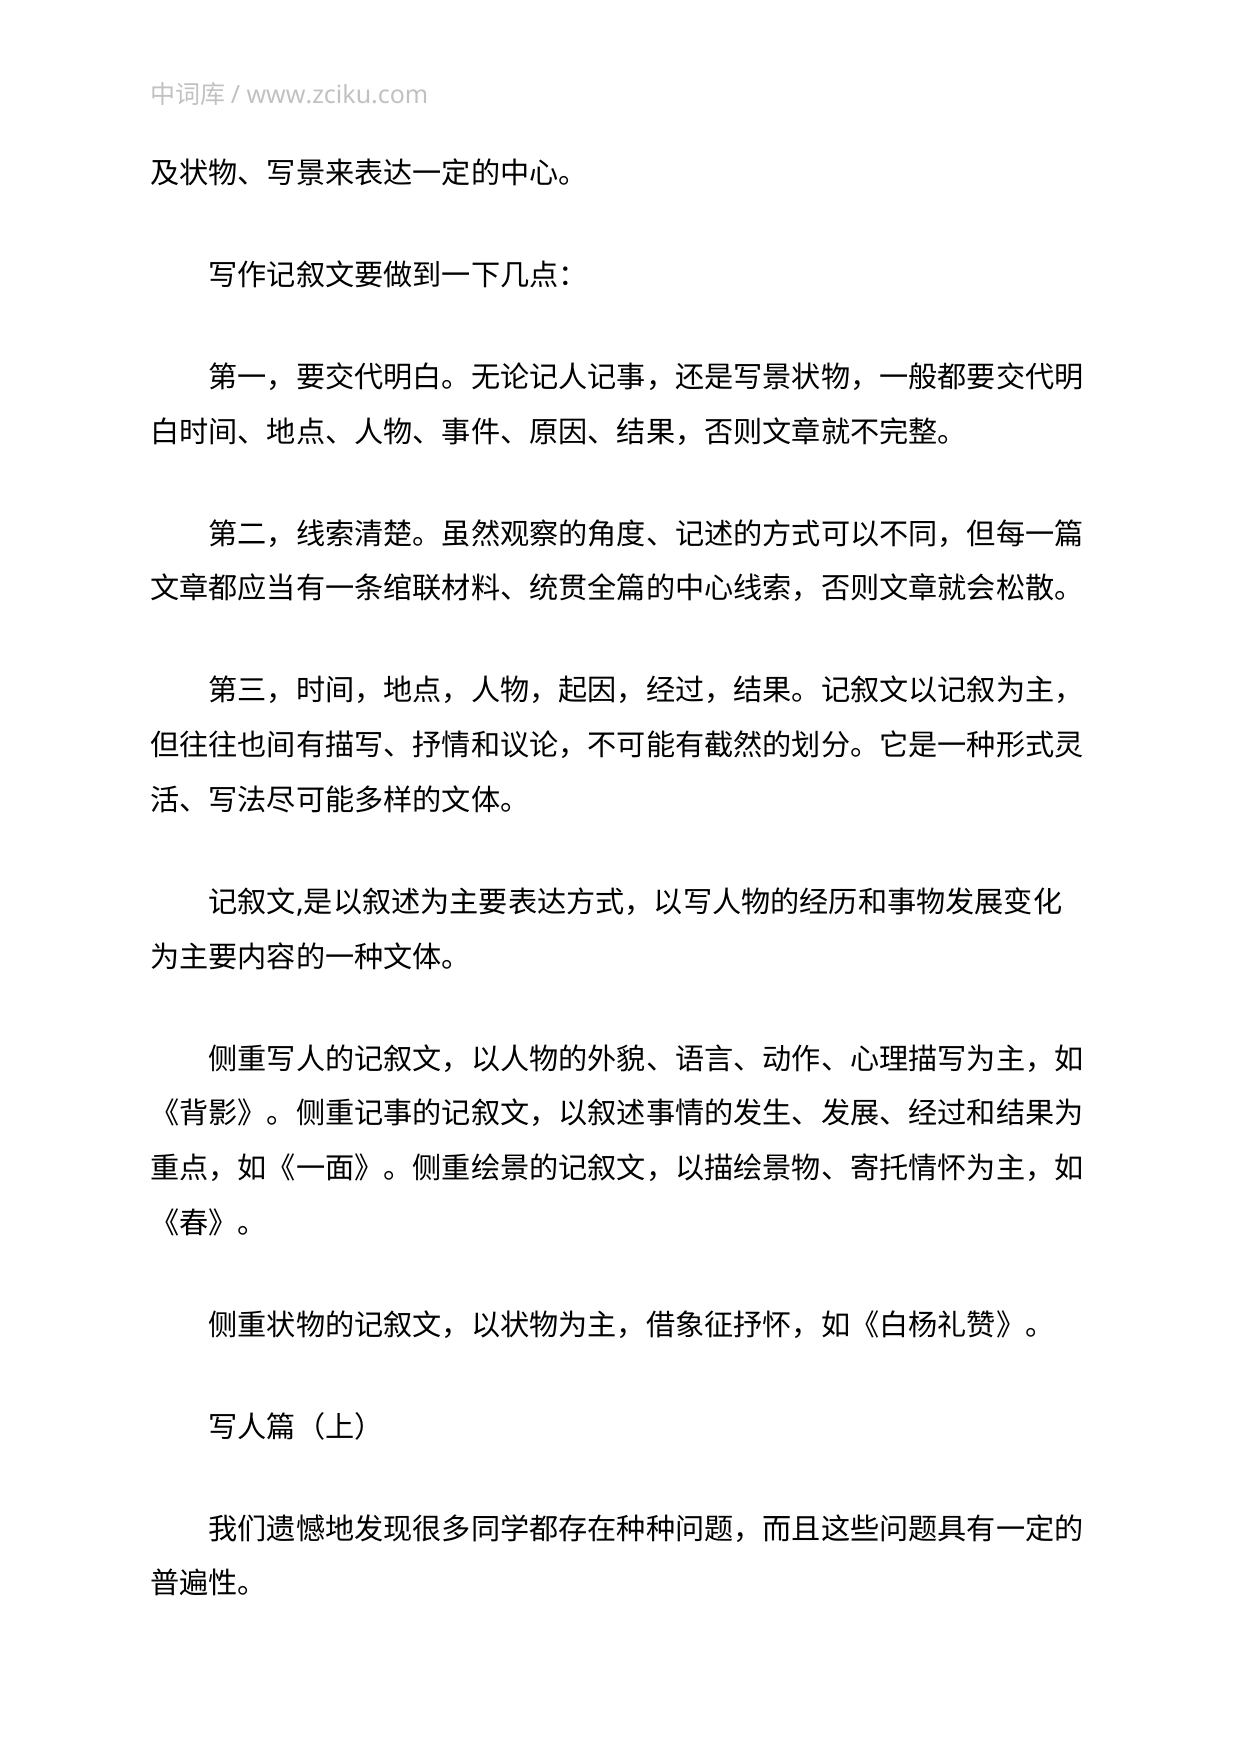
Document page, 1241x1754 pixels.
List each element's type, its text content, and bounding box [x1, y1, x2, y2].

text 写作记叙文要做到一下几点： [150, 252, 1090, 294]
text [150, 150, 1090, 192]
text 第三，时间，地点，人物，起因，经过，结果。记叙文以记叙为主，但往往也间有描写、抒情和议论，不可能有截然的划分。它是一种形式灵活、写法尽可能多样的文体。 [150, 667, 1090, 819]
text 第一，要交代明白。无论记人记事，还是写景状物，一般都要交代明白时间、地点、人物、事件、原因、结果，否则文章就不完整。 [150, 353, 1090, 451]
text 侧重状物的记叙文，以状物为主，借象征抒怀，如《白杨礼赞》。 [150, 1302, 1090, 1344]
text 记叙文,是以叙述为主要表达方式，以写人物的经历和事物发展变化为主要内容的一种文体。 [150, 878, 1090, 976]
text 我们遗憾地发现很多同学都存在种种问题，而且这些问题具有一定的普遍性。 [150, 1505, 1090, 1602]
text 第二，线索清楚。虽然观察的角度、记述的方式可以不同，但每一篇文章都应当有一条绾联材料、统贯全篇的中心线索，否则文章就会松散。 [150, 510, 1090, 607]
text 写人篇（上） [150, 1403, 1090, 1446]
text 侧重写人的记叙文，以人物的外貌、语言、动作、心理描写为主，如《背影》。侧重记事的记叙文，以叙述事情的发生、发展、经过和结果为重点，如《一面》。侧重绘景的记叙文，以描绘景物、寄托情怀为主，如《春》。 [150, 1035, 1090, 1242]
